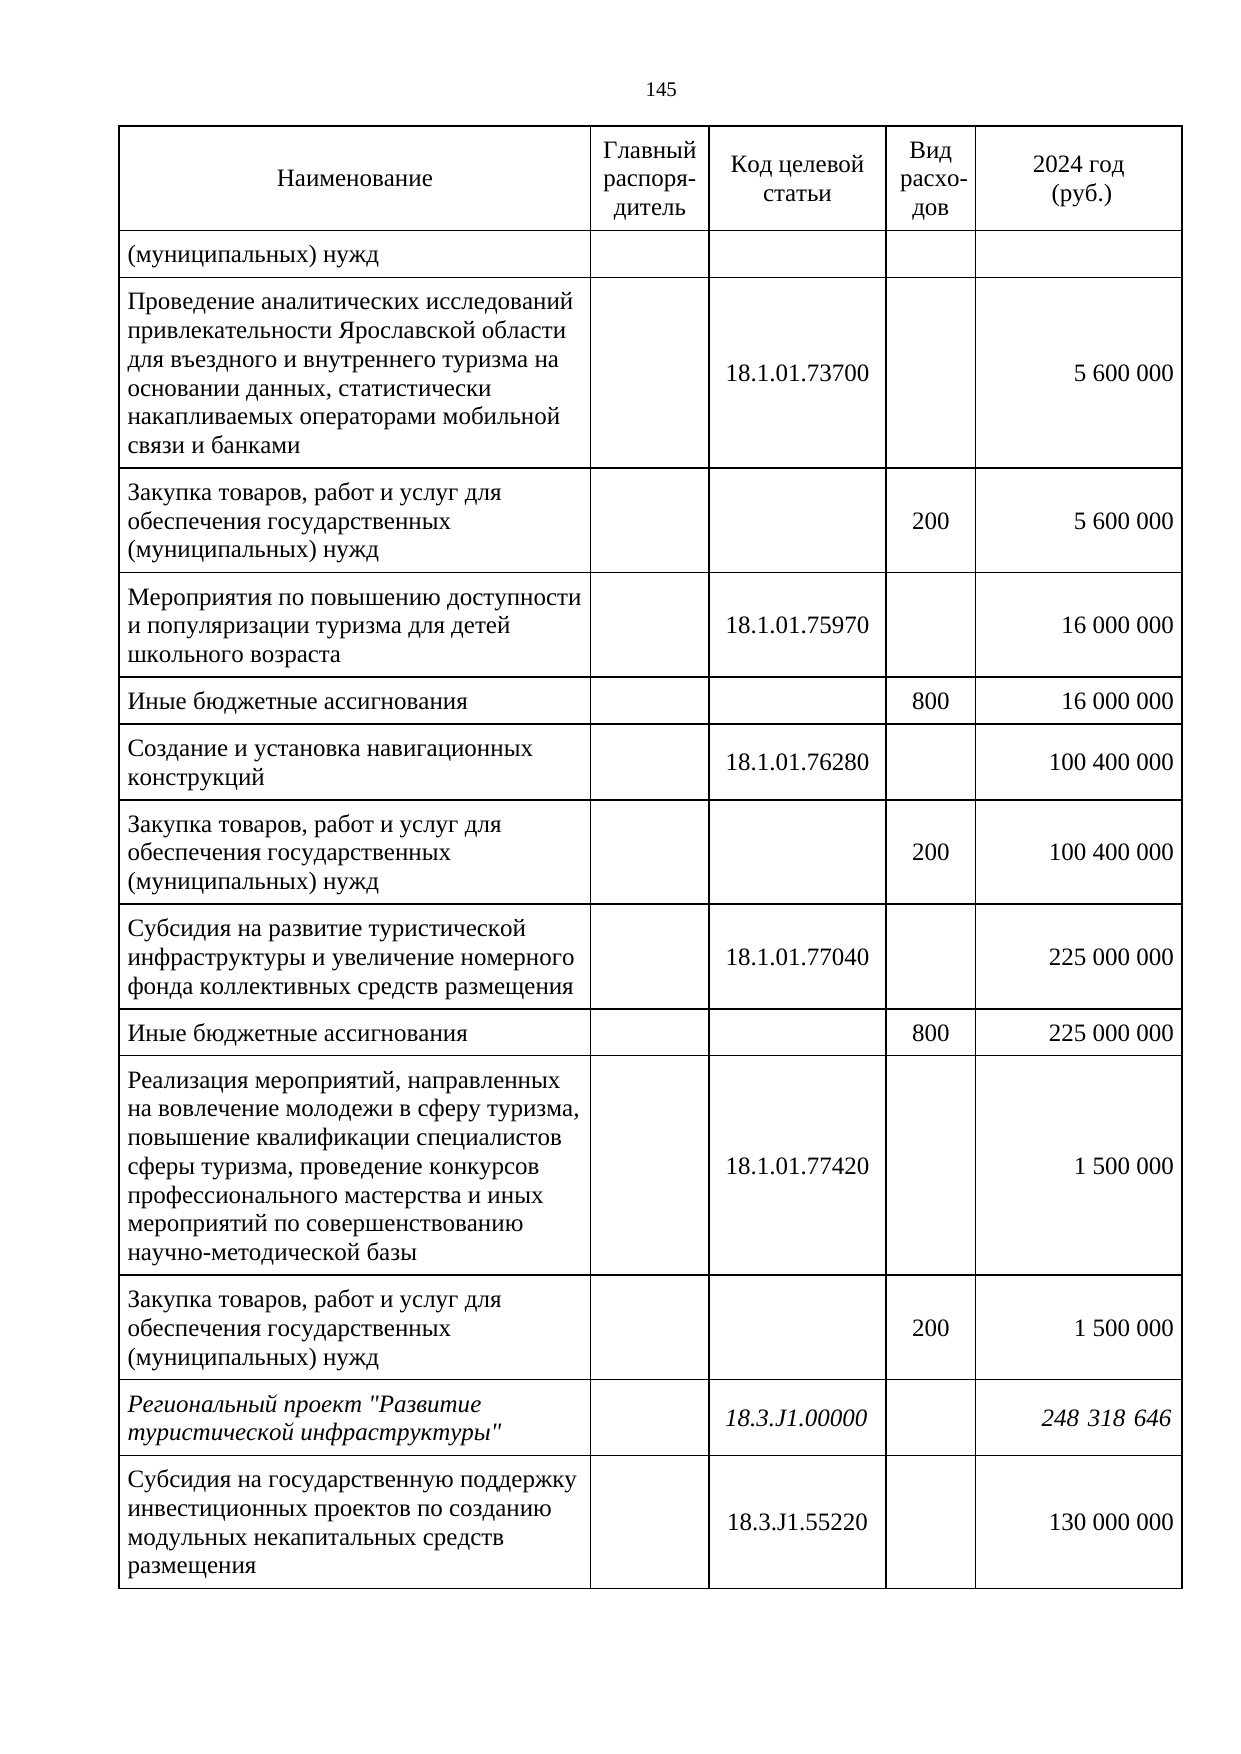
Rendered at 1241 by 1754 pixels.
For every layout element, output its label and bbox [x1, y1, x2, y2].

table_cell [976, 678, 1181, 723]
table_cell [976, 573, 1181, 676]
table_header [976, 127, 1181, 229]
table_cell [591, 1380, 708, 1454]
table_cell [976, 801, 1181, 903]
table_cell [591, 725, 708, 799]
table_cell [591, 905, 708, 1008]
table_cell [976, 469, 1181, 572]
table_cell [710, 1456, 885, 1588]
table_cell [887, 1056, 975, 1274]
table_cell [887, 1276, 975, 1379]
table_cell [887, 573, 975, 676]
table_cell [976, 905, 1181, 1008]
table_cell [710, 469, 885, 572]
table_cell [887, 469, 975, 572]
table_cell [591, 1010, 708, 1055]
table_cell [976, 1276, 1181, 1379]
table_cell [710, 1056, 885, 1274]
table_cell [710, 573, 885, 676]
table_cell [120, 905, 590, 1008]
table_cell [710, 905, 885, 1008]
table_header [120, 127, 590, 229]
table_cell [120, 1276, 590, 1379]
table_header [887, 127, 975, 229]
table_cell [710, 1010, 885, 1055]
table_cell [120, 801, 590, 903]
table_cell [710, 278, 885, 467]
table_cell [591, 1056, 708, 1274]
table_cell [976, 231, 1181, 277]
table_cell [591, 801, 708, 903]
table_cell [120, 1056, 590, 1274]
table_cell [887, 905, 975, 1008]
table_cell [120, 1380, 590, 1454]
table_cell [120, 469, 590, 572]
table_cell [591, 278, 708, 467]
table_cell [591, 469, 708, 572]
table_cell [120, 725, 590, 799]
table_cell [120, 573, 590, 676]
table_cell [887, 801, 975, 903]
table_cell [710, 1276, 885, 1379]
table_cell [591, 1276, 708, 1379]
table_header [591, 127, 708, 229]
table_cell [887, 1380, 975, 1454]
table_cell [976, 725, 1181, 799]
table_header [710, 127, 885, 229]
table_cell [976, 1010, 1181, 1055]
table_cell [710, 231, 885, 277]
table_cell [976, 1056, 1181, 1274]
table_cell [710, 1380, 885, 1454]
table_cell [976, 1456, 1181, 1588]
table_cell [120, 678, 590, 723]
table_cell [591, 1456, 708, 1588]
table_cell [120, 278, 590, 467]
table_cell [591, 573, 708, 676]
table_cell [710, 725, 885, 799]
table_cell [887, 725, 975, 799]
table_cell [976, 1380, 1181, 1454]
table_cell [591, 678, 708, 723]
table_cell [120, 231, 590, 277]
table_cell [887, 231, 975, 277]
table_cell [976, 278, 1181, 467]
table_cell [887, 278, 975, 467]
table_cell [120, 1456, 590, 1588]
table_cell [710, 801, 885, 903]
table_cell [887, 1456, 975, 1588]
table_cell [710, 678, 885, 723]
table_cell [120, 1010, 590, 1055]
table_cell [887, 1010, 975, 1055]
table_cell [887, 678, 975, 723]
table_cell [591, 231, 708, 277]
